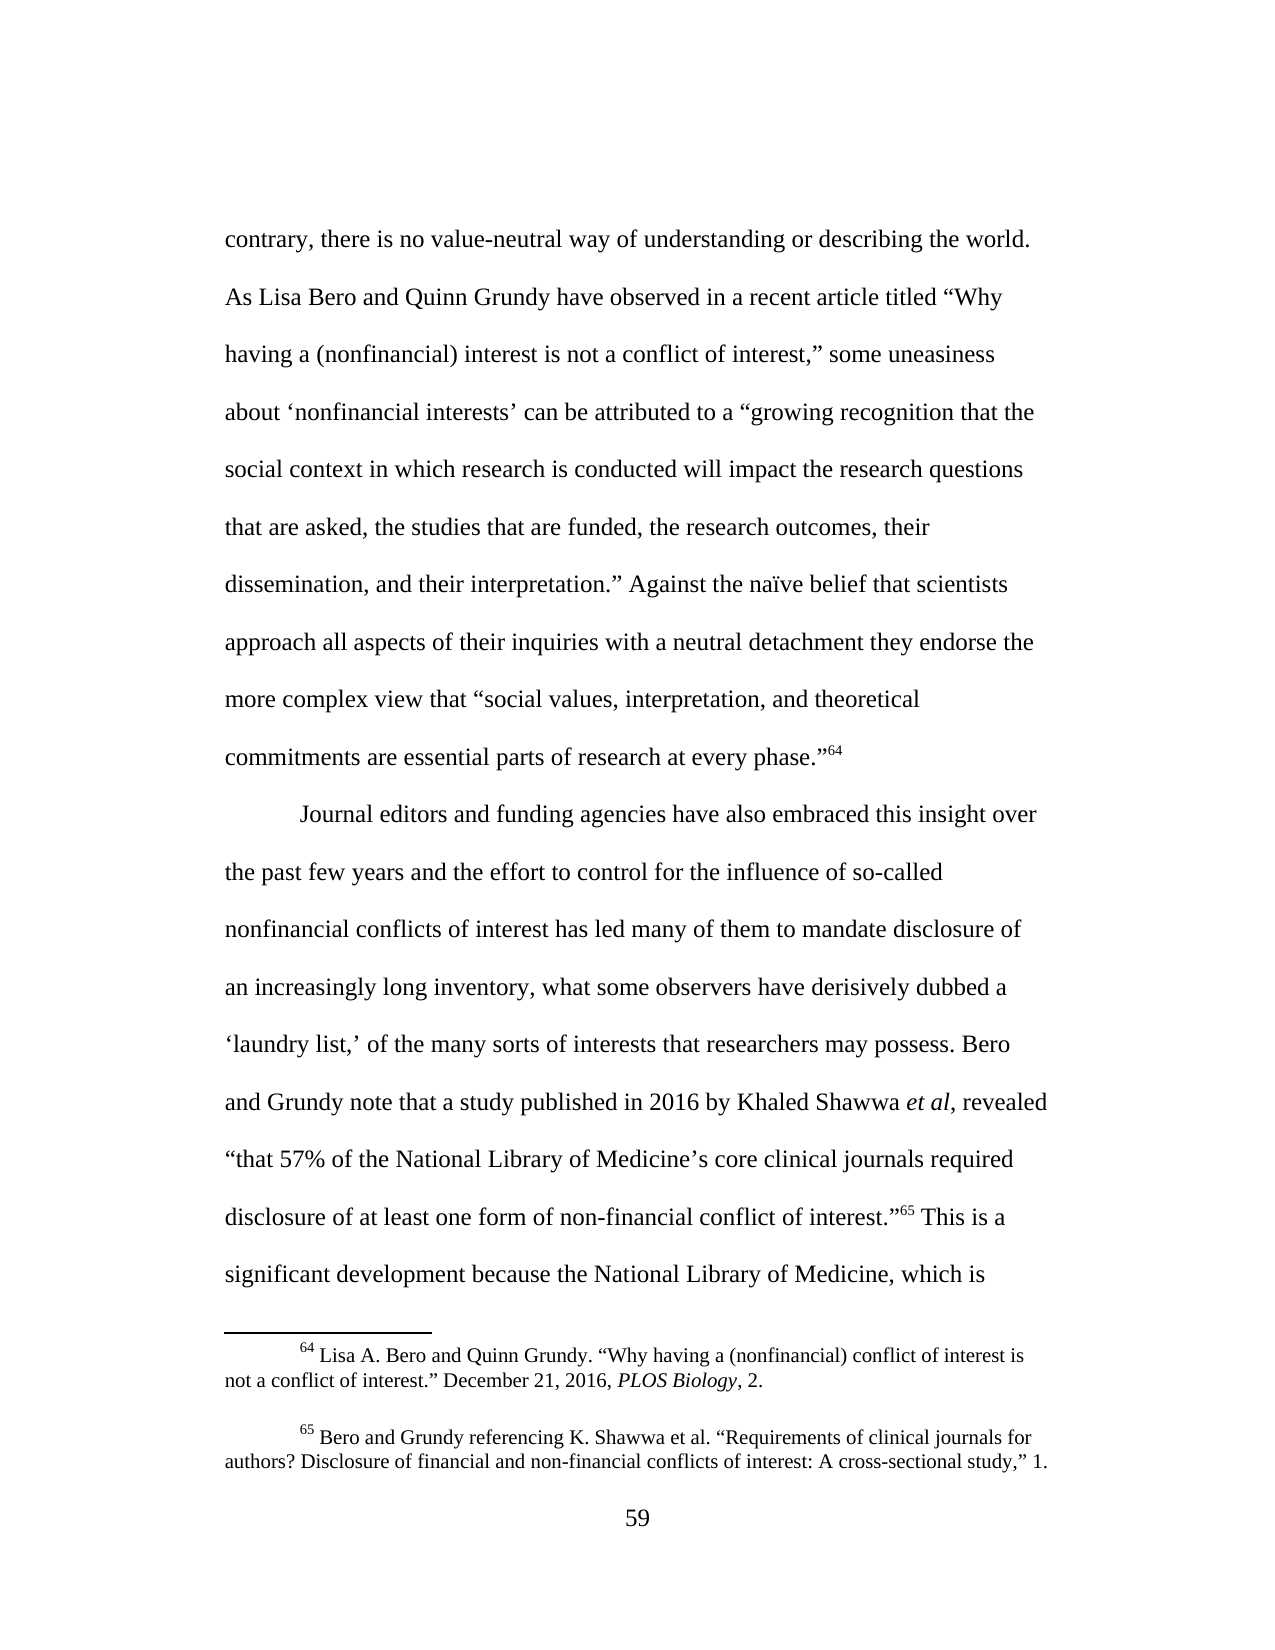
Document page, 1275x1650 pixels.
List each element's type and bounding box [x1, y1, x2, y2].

text [224, 799, 1051, 1288]
text [224, 224, 1051, 771]
